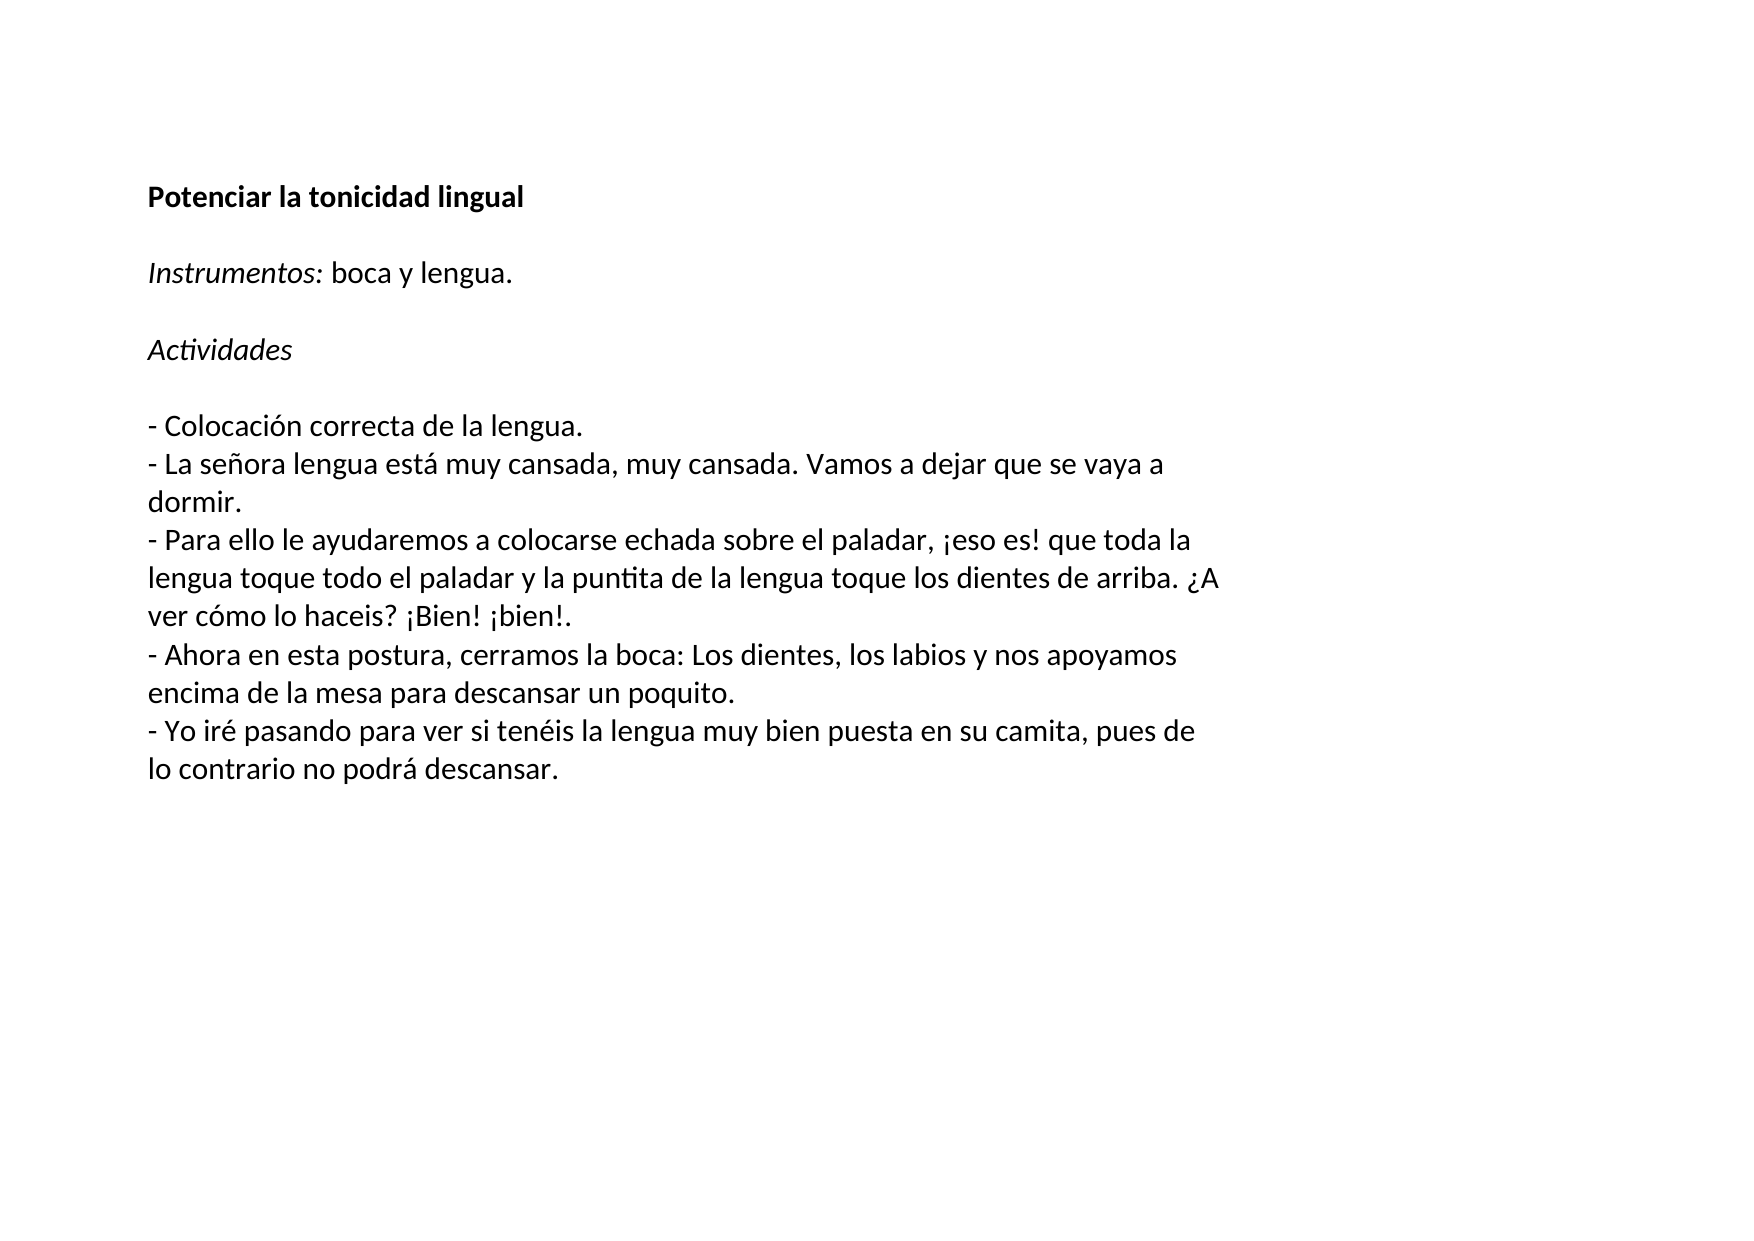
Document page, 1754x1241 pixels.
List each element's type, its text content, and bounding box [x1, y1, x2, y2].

text Potenciar la tonicidad lingual [148, 177, 1606, 215]
text Actividades [148, 330, 1606, 368]
text ver cómo lo haceis? ¡Bien! ¡bien!. [148, 597, 1606, 635]
text - Para ello le ayudaremos a colocarse echada sobre el paladar, ¡eso es! que toda la [148, 520, 1606, 558]
text Instrumentos: boca y lengua. [148, 253, 1606, 292]
text - La señora lengua está muy cansada, muy cansada. Vamos a dejar que se vaya a [148, 444, 1606, 482]
text - Colocación correcta de la lengua. [148, 406, 1606, 444]
text dormir. [148, 482, 1606, 520]
text - Yo iré pasando para ver si tenéis la lengua muy bien puesta en su camita, pues de [148, 711, 1606, 749]
text lo contrario no podrá descansar. [148, 749, 1606, 787]
text lengua toque todo el paladar y la puntita de la lengua toque los dientes de arriba. ¿A [148, 558, 1606, 597]
text encima de la mesa para descansar un poquito. [148, 673, 1606, 711]
text - Ahora en esta postura, cerramos la boca: Los dientes, los labios y nos apoyamos [148, 635, 1606, 673]
